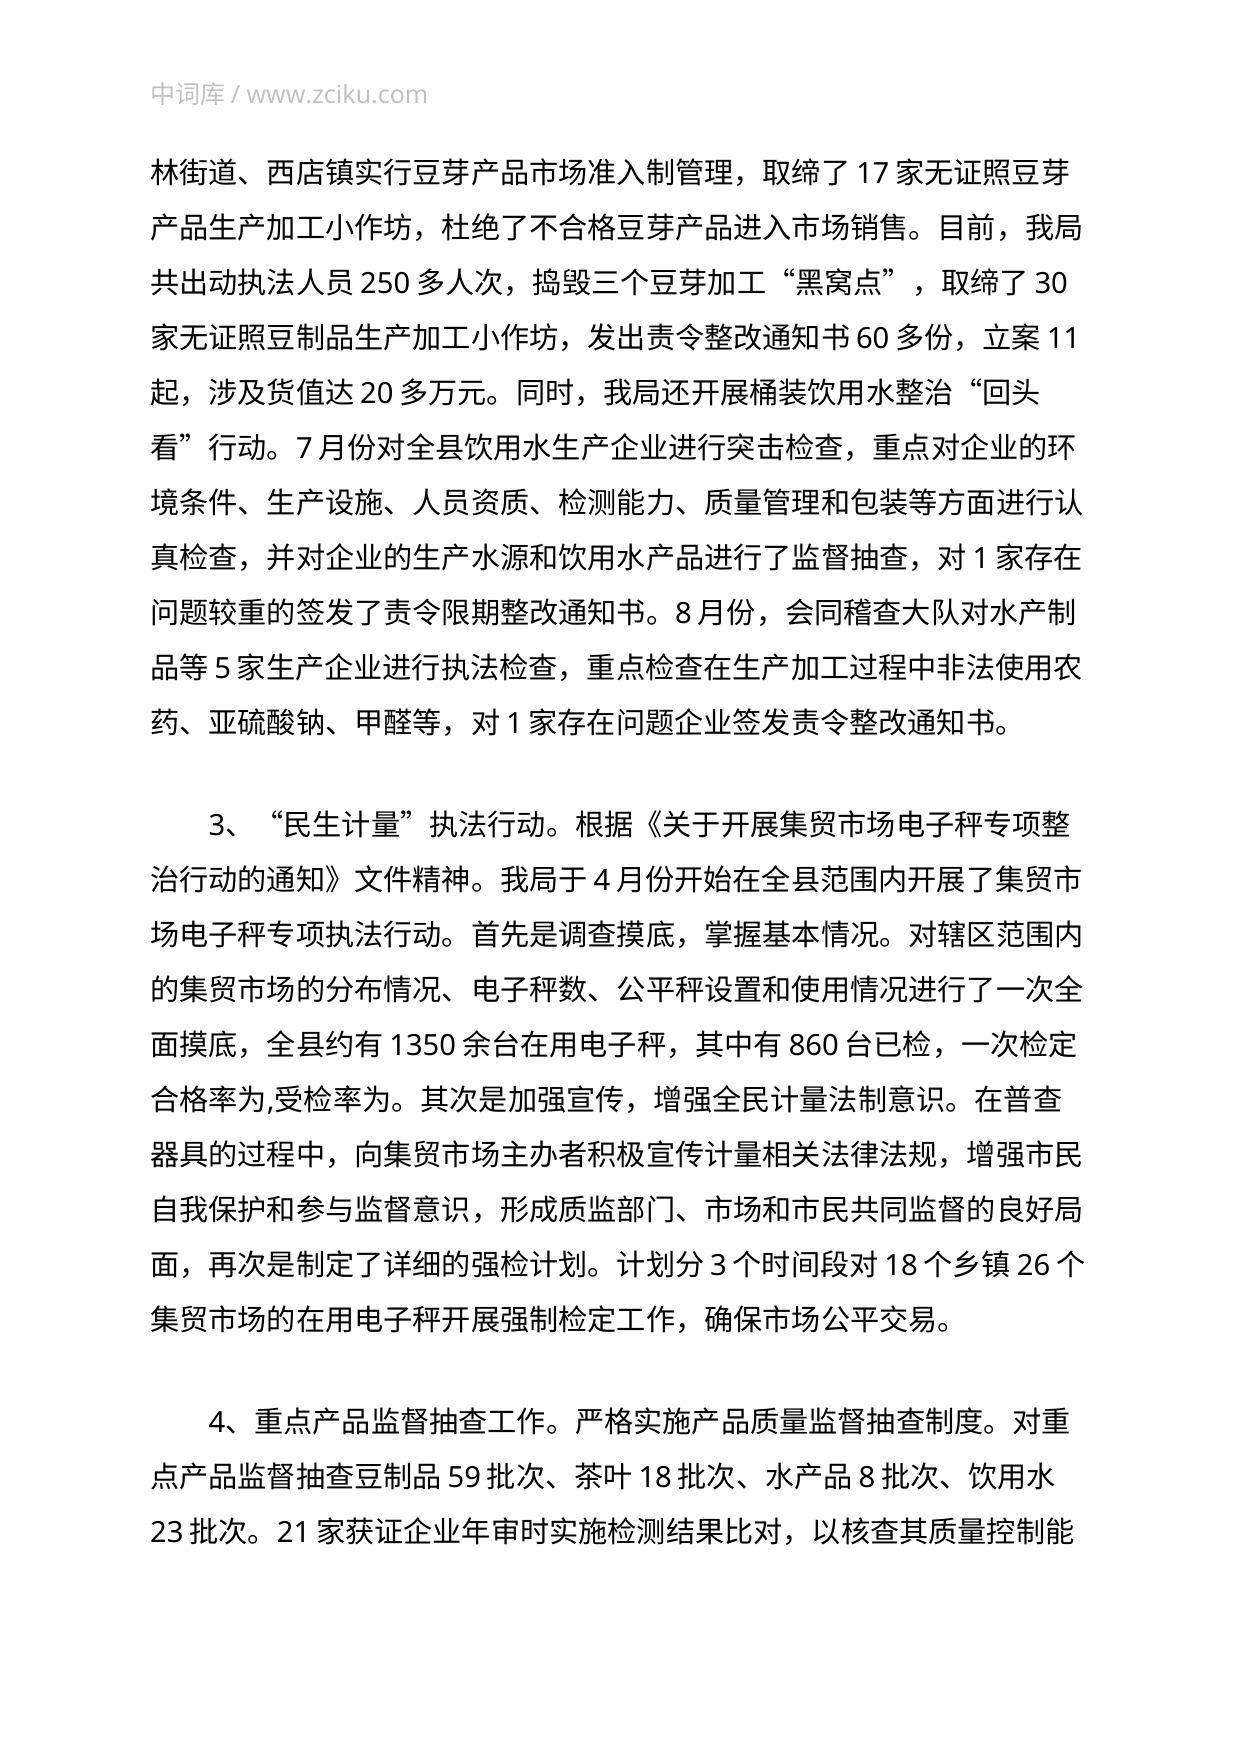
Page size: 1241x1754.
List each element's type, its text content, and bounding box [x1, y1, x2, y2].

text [150, 1398, 1090, 1551]
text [150, 150, 1090, 742]
text 3、“民生计量”执法行动。根据《关于开展集贸市场电子秤专项整治行动的通知》文件精神。我局于4月份开始在全县范围内开展了集贸市场电子秤专项执法行动。首先是调查摸底，掌握基本情况。对辖区范围内的集贸市场的分布情况、电子秤数、公平秤设置和使用情况进行了一次全面摸底，全县约有1350余台在用电子秤，其中有860台已检，一次检定合格率为,受检率为。其次是加强宣传，增强全民计量法制意识。在普查器具的过程中，向集贸市场主办者积极宣传计量相关法律法规，增强市民自我保护和参与监督意识，形成质监部门、市场和市民共同监督的良好局面，再次是制定了详细的强检计划。计划分3个时间段对18个乡镇26个集贸市场的在用电子秤开展强制检定工作，确保市场公平交易。 [150, 802, 1090, 1339]
